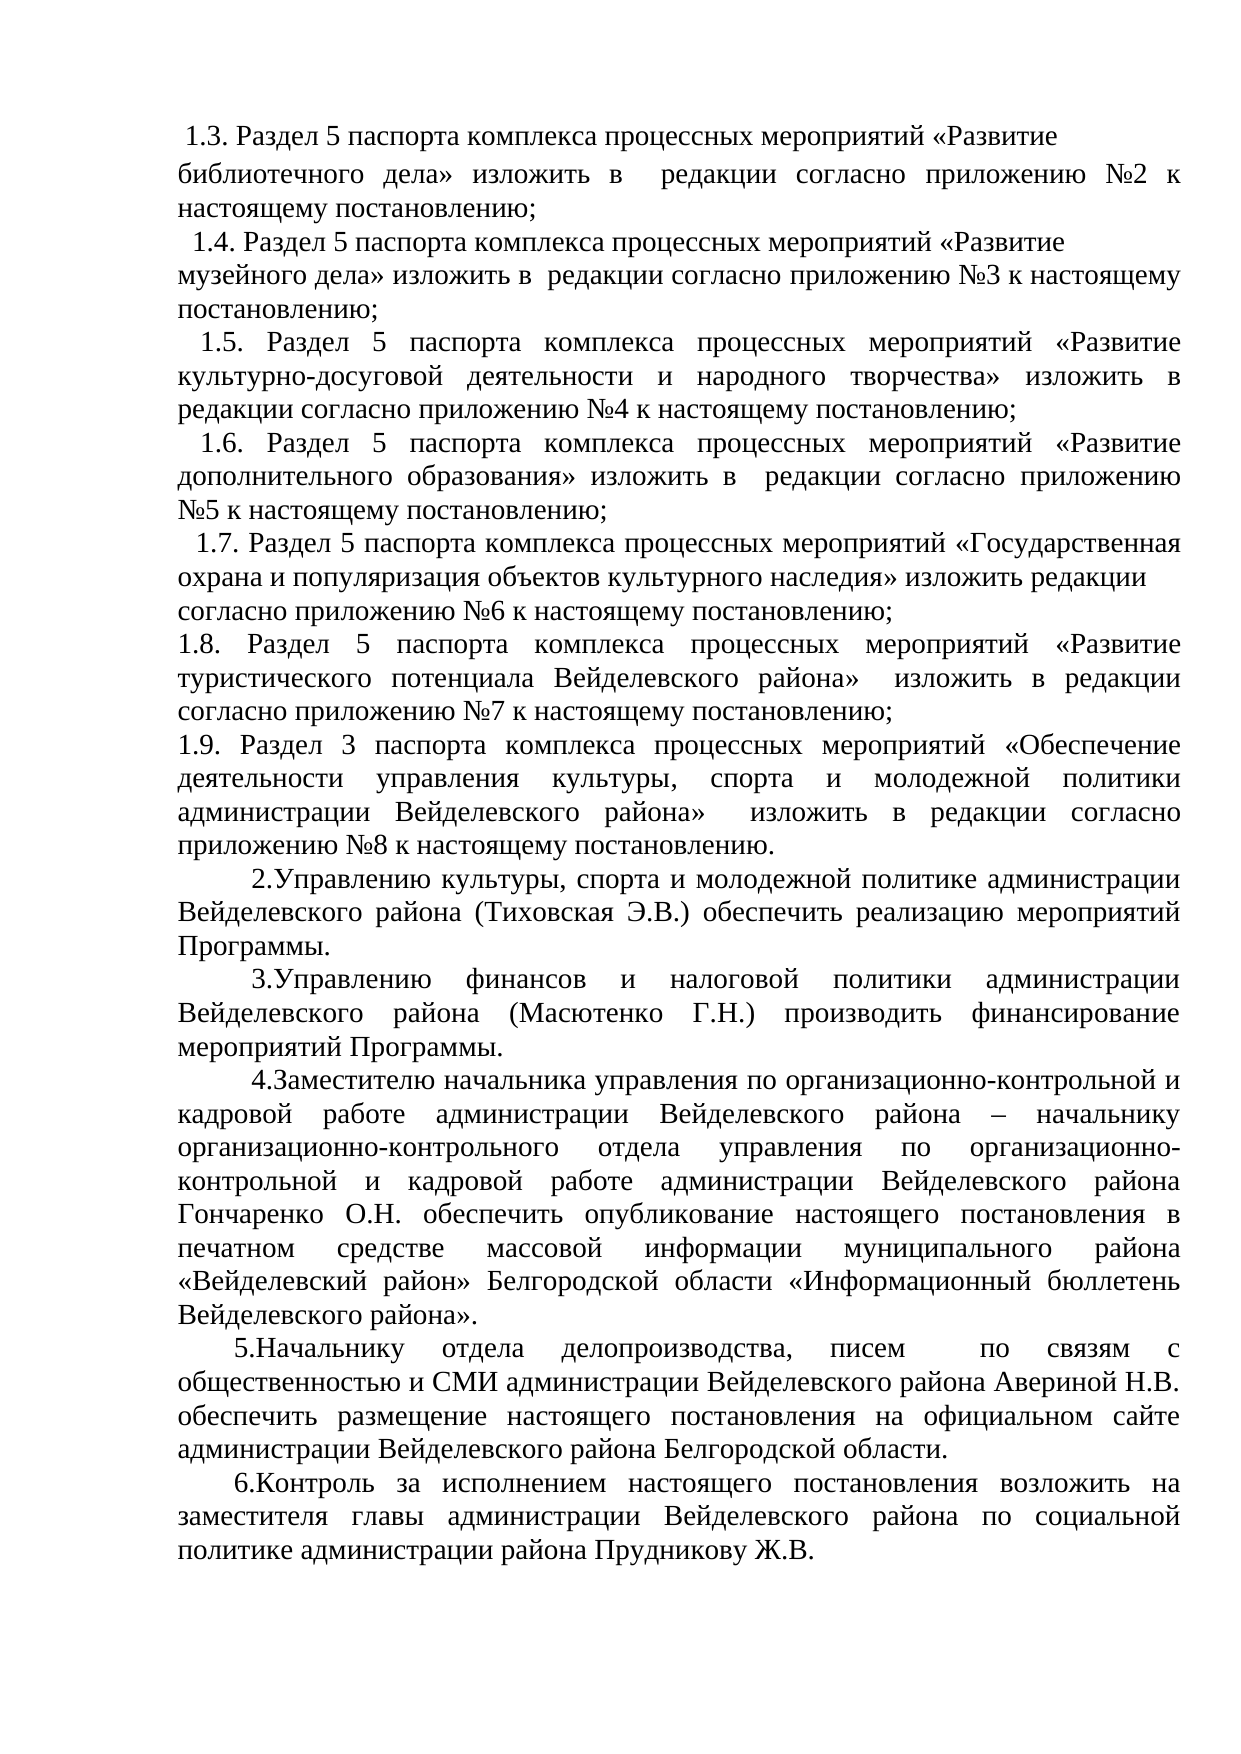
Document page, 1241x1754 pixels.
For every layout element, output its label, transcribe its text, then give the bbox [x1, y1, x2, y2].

text 1.3. Раздел 5 паспорта комплекса процессных мероприятий «Развитие [177, 118, 1181, 152]
text 1.4. Раздел 5 паспорта комплекса процессных мероприятий «Развитие [177, 224, 1181, 257]
text 3.Управлению финансов и налоговой политики администрации Вейделевского района (Масютенко Г.Н.) производить финансирование мероприятий Программы. [177, 962, 1181, 1062]
text 5.Начальнику отдела делопроизводства, писем по связям с общественностью и СМИ администрации Вейделевского района Авериной Н.В. обеспечить размещение настоящего постановления на официальном сайте администрации Вейделевского района Белгородской области. [177, 1331, 1181, 1465]
text библиотечного дела» изложить в редакции согласно приложению №2 к настоящему постановлению; [177, 157, 1181, 224]
text музейного дела» изложить в редакции согласно приложению №3 к настоящему постановлению; [177, 257, 1181, 324]
text 1.8. Раздел 5 паспорта комплекса процессных мероприятий «Развитие туристического потенциала Вейделевского района» изложить в редакции согласно приложению №7 к настоящему постановлению; [177, 626, 1181, 727]
text 1.6. Раздел 5 паспорта комплекса процессных мероприятий «Развитие дополнительного образования» изложить в редакции согласно приложению №5 к настоящему постановлению; [177, 425, 1181, 526]
text согласно приложению №6 к настоящему постановлению; [177, 593, 1181, 626]
text 1.5. Раздел 5 паспорта комплекса процессных мероприятий «Развитие культурно-досуговой деятельности и народного творчества» изложить в редакции согласно приложению №4 к настоящему постановлению; [177, 324, 1181, 425]
text 2.Управлению культуры, спорта и молодежной политике администрации Вейделевского района (Тиховская Э.В.) обеспечить реализацию мероприятий Программы. [177, 861, 1181, 962]
text 4.Заместителю начальника управления по организационно-контрольной и кадровой работе администрации Вейделевского района – начальнику организационно-контрольного отдела управления по организационно-контрольной и кадровой работе администрации Вейделевского района Гончаренко О.Н. обеспечить опубликование настоящего постановления в печатном средстве массовой информации муниципального района «Вейделевский район» Белгородской области «Информационный бюллетень Вейделевского района». [177, 1062, 1181, 1331]
text 1.9. Раздел 3 паспорта комплекса процессных мероприятий «Обеспечение деятельности управления культуры, спорта и молодежной политики администрации Вейделевского района» изложить в редакции согласно приложению №8 к настоящему постановлению. [177, 727, 1181, 861]
text 6.Контроль за исполнением настоящего постановления возложить на заместителя главы администрации Вейделевского района по социальной политике администрации района Прудникову Ж.В. [177, 1465, 1181, 1565]
text 1.7. Раздел 5 паспорта комплекса процессных мероприятий «Государственная охрана и популяризация объектов культурного наследия» изложить редакции [177, 526, 1181, 593]
